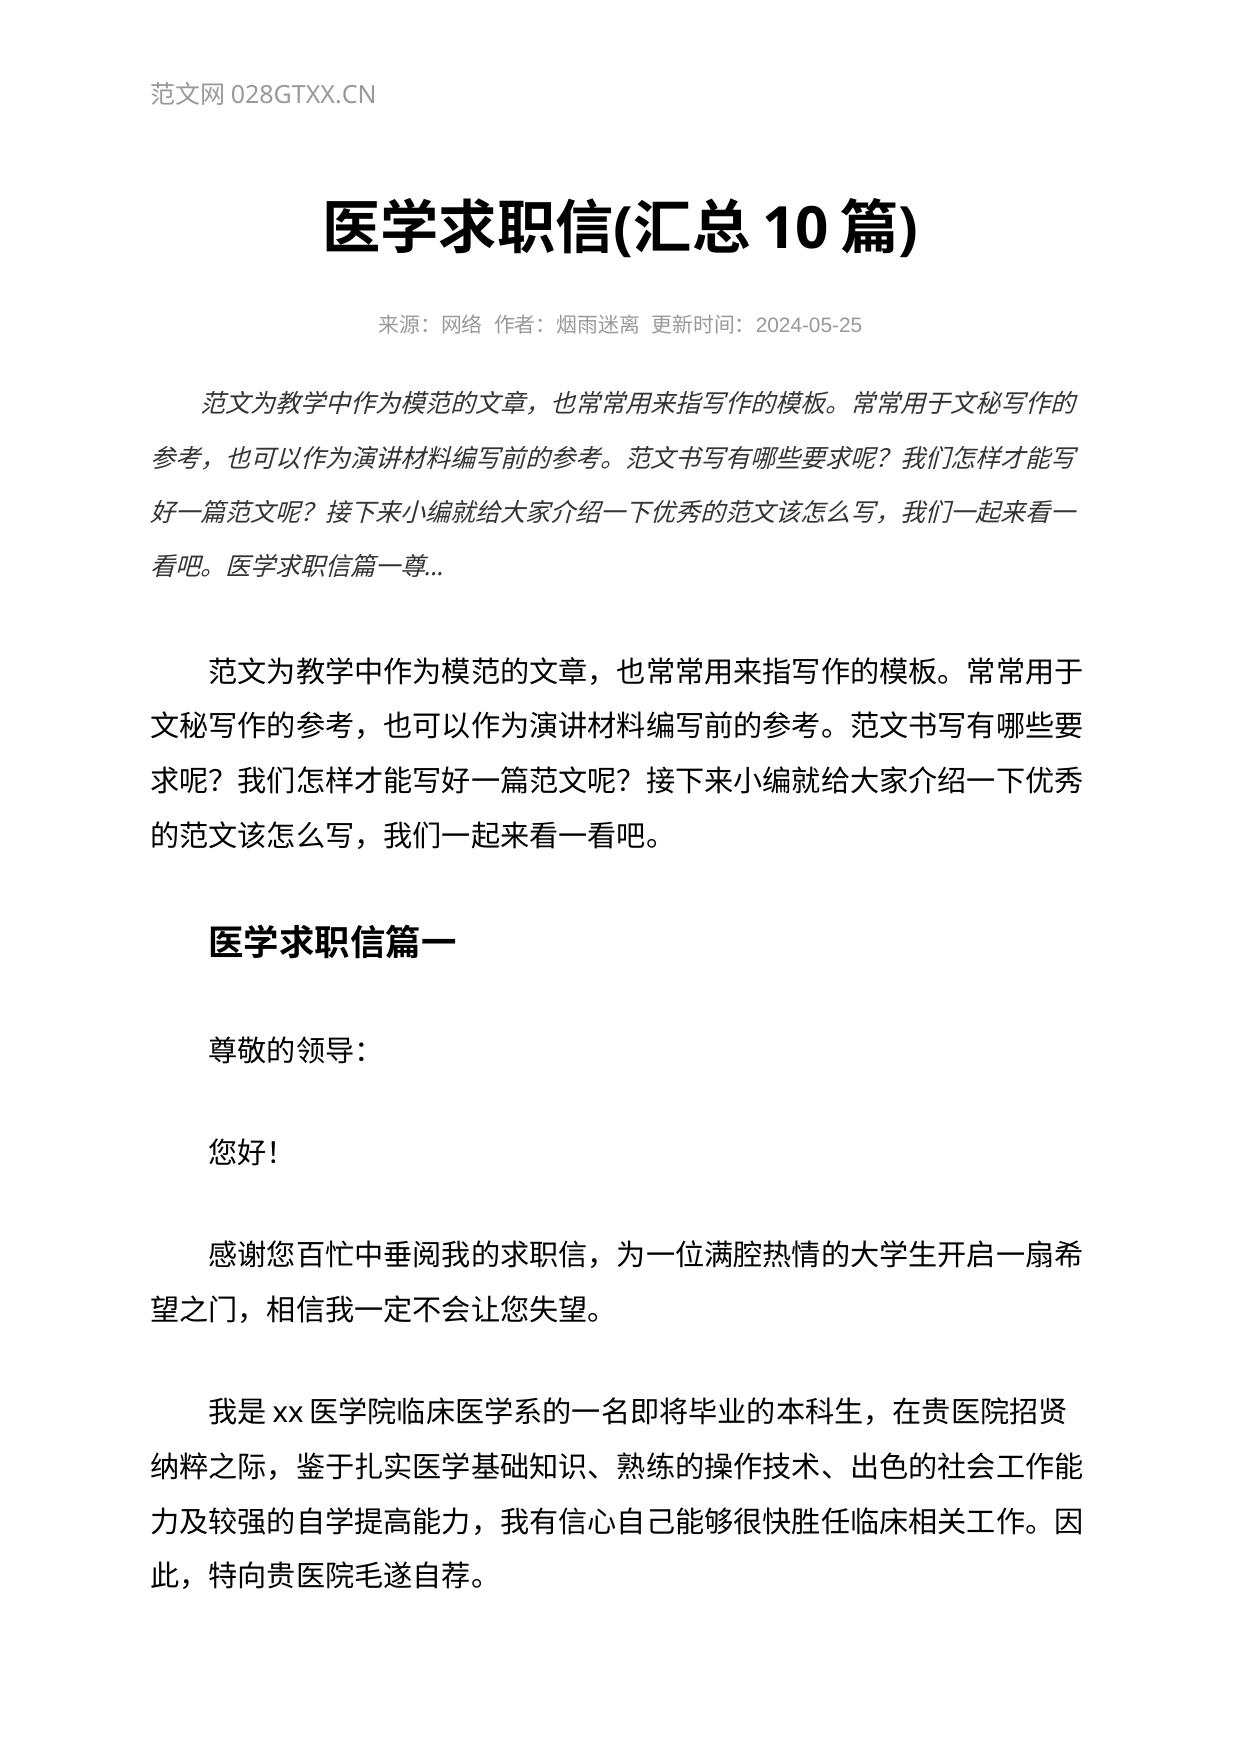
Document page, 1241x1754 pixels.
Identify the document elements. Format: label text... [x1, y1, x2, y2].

text 您好！ [150, 1130, 1090, 1172]
text 范文为教学中作为模范的文章，也常常用来指写作的模板。常常用于文秘写作的参考，也可以作为演讲材料编写前的参考。范文书写有哪些要求呢？我们怎样才能写好一篇范文呢？接下来小编就给大家介绍一下优秀的范文该怎么写，我们一起来看一看吧。医学求职信篇一尊... [150, 384, 1090, 583]
text 感谢您百忙中垂阅我的求职信，为一位满腔热情的大学生开启一扇希望之门，相信我一定不会让您失望。 [150, 1232, 1090, 1329]
text 来源：网络 作者：烟雨迷离 更新时间：2024-05-25 [150, 313, 1090, 337]
text 范文为教学中作为模范的文章，也常常用来指写作的模板。常常用于文秘写作的参考，也可以作为演讲材料编写前的参考。范文书写有哪些要求呢？我们怎样才能写好一篇范文呢？接下来小编就给大家介绍一下优秀的范文该怎么写，我们一起来看一看吧。 [150, 648, 1090, 855]
text 我是xx医学院临床医学系的一名即将毕业的本科生，在贵医院招贤纳粹之际，鉴于扎实医学基础知识、熟练的操作技术、出色的社会工作能力及较强的自学提高能力，我有信心自己能够很快胜任临床相关工作。因此，特向贵医院毛遂自荐。 [150, 1388, 1090, 1595]
text 医学求职信篇一 [150, 914, 1090, 966]
subtitle 医学求职信(汇总10篇) [150, 181, 1090, 266]
text 尊敬的领导： [150, 1028, 1090, 1070]
